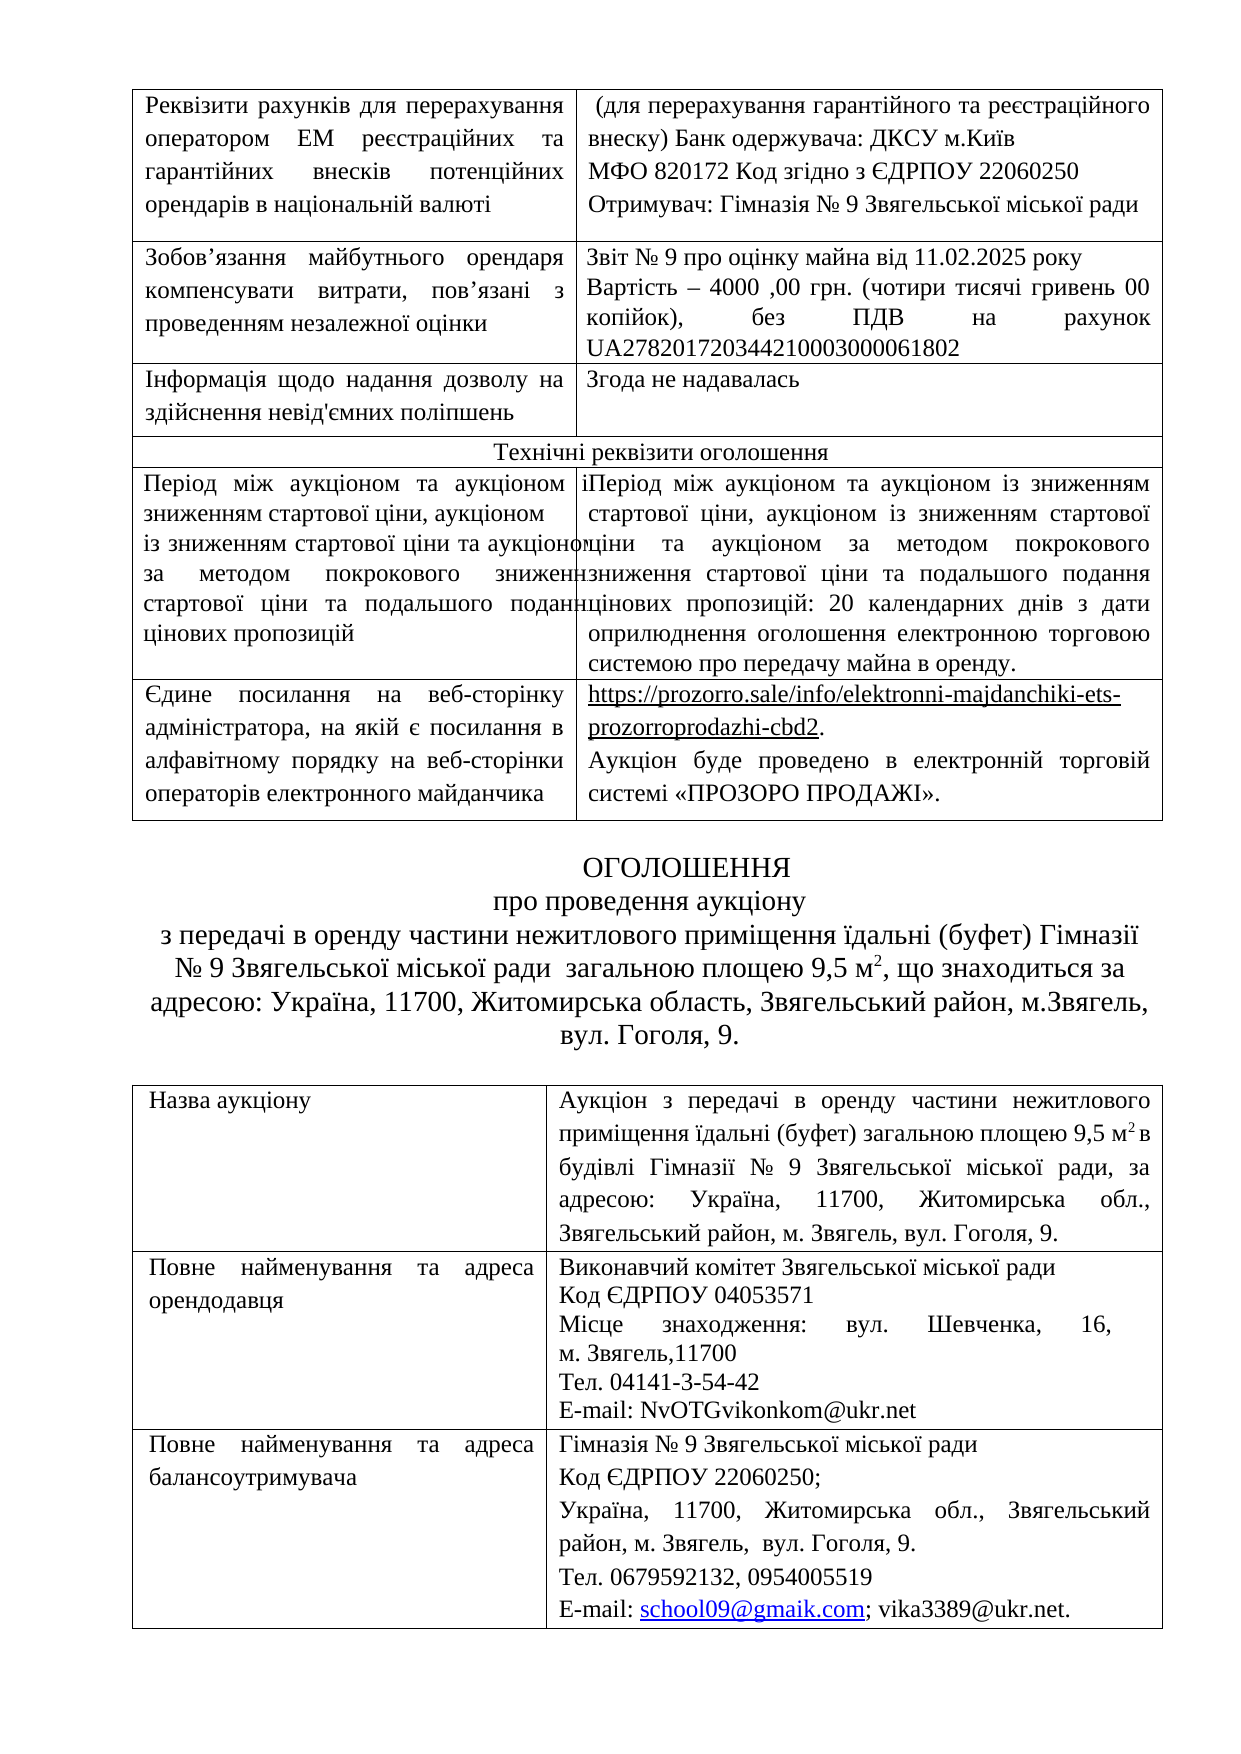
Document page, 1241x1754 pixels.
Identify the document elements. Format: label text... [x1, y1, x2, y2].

table_cell Гімназія № 9 Звягельської міської ради Код ЄДРПОУ 22060250; Україна, 11700, Житомирська обл., Звягельський район, м. Звягель, вул. Гоголя, 9. Тел. 0679592132, 0954005519 Е-mail: school09@gmaik.com; vika3389@ukr.net. [547, 1430, 1162, 1628]
table_header Аукціон з передачі в оренду частини нежитлового приміщення їдальні (буфет) загальною площею 9,5 м2 в будівлі Гімназії № 9 Звягельської міської ради, за адресою: Україна, 11700, Житомирська обл., Звягельський район, м. Звягель, вул. Гоголя, 9. [547, 1086, 1162, 1251]
table_cell (для перерахування гарантійного та реєстраційного внеску) Банк одержувача: ДКСУ м.Київ МФО 820172 Код згідно з ЄДРПОУ 22060250 Отримувач: Гімназія № 9 Звягельської міської ради [577, 90, 1162, 241]
table_cell Зобов’язання майбутнього орендаря компенсувати витрати, пов’язані з проведенням незалежної оцінки [133, 242, 576, 363]
table_cell Згода не надавалась [577, 364, 1162, 436]
table_cell Технічні реквізити оголошення [133, 437, 1162, 467]
text з передачі в оренду частини нежитлового приміщення їдальні (буфет) Гімназії № 9 Звягельської міської ради загальною площею 9,5 м2, що знаходиться за адресою: Україна, 11700, Житомирська область, Звягельський район, м.Звягель, вул. Гоголя, 9. [148, 917, 1152, 1051]
table_cell Період між аукціоном та аукціоном із зниженням стартової ціни, аукціоном із зниженням стартової ціни та аукціоном за методом покрокового зниження стартової ціни та подальшого подання цінових пропозицій: 20 календарних днів з дати оприлюднення оголошення електронною торговою системою про передачу майна в оренду. [577, 468, 1162, 678]
table_cell Повне найменування та адреса балансоутримувача [133, 1430, 546, 1628]
table_cell Єдине посилання на веб-сторінку адміністратора, на якій є посилання в алфавітному порядку на веб-сторінки операторів електронного майданчика [133, 680, 576, 820]
table_cell https://prozorro.sale/info/elektronni-majdanchiki-ets-prozorroprodazhi-cbd2. Аукціон буде проведено в електронній торговій системі «ПРОЗОРО ПРОДАЖІ». [577, 680, 1162, 820]
table_header Назва аукціону [133, 1086, 546, 1251]
table_cell Період між аукціоном та аукціоном із зниженням стартової ціни, аукціоном із зниженням стартової ціни та аукціоном за методом покрокового зниження стартової ціни та подальшого подання цінових пропозицій [133, 468, 576, 678]
text ОГОЛОШЕННЯ [148, 850, 1152, 883]
table_cell Повне найменування та адреса орендодавця [133, 1252, 546, 1428]
table_cell Інформація щодо надання дозволу на здійснення невід'ємних поліпшень [133, 364, 576, 436]
text про проведення аукціону [148, 883, 1152, 917]
table_cell Звіт № 9 про оцінку майна від 11.02.2025 року Вартість – 4000 ,00 грн. (чотири тисячі гривень 00 копійок), без ПДВ на рахунок UA278201720344210003000061802 [577, 242, 1162, 363]
table_cell Реквізити рахунків для перерахування оператором ЕМ реєстраційних та гарантійних внесків потенційних орендарів в національній валюті [133, 90, 576, 241]
table_cell Виконавчий комітет Звягельської міської ради Код ЄДРПОУ 04053571 Місце знаходження: вул. Шевченка, 16, м. Звягель,11700 Тел. 04141-3-54-42 Е-mail: NvOTGvikonkom@ukr.net [547, 1252, 1162, 1428]
